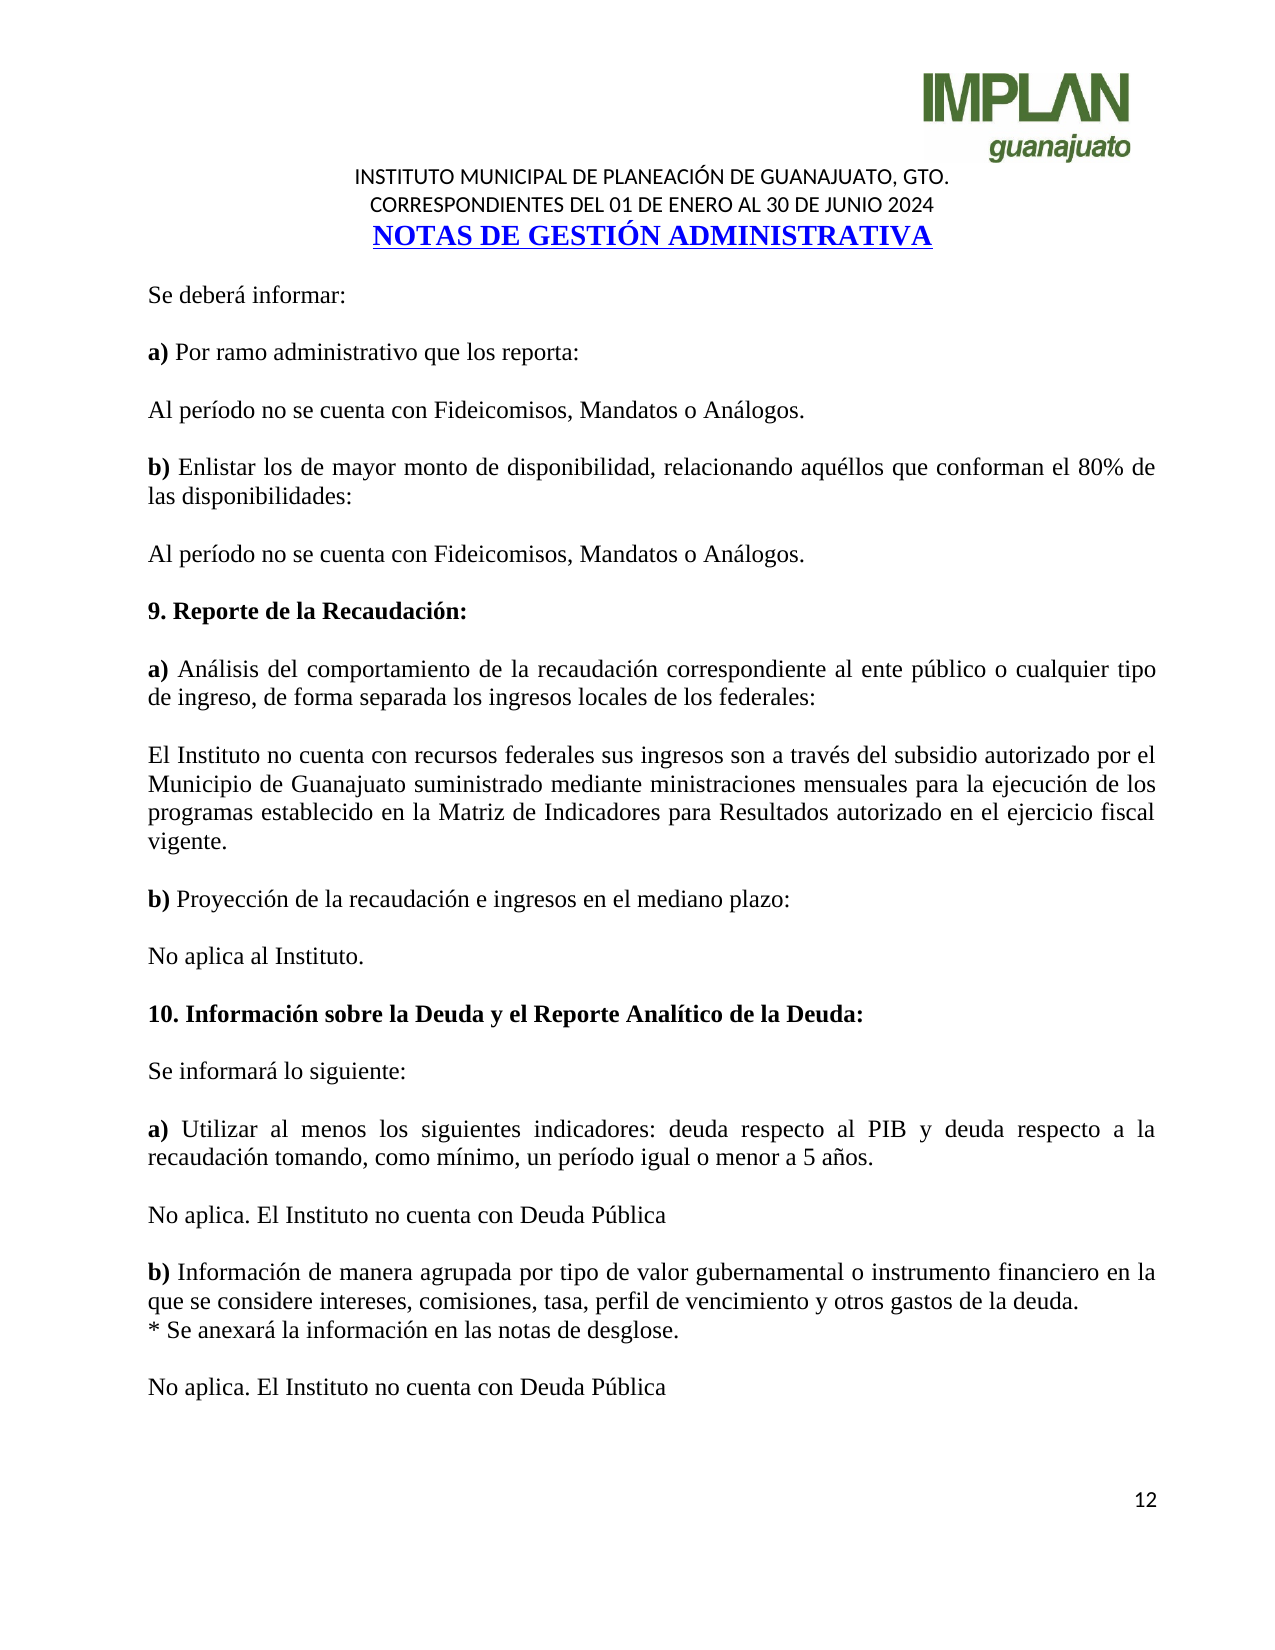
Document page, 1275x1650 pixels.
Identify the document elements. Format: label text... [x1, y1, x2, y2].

text Se deberá informar: [148, 280, 1157, 309]
text b) Enlistar los de mayor monto de disponibilidad, relacionando aquéllos que conforman el 80% de las disponibilidades: [148, 452, 1157, 510]
text a) Utilizar al menos los siguientes indicadores: deuda respecto al PIB y deuda respecto a la recaudación tomando, como mínimo, un período igual o menor a 5 años. [148, 1114, 1157, 1171]
text No aplica al Instituto. [148, 941, 1157, 970]
text No aplica. El Instituto no cuenta con Deuda Pública [148, 1372, 1157, 1401]
text b) Proyección de la recaudación e ingresos en el mediano plazo: [148, 884, 1157, 912]
text El Instituto no cuenta con recursos federales sus ingresos son a través del subsidio autorizado por el Municipio de Guanajuato suministrado mediante ministraciones mensuales para la ejecución de los programas establecido en la Matriz de Indicadores para Resultados autorizado en el ejercicio fiscal vigente. [148, 740, 1157, 855]
text a) Por ramo administrativo que los reporta: [148, 337, 1157, 366]
text a) Análisis del comportamiento de la recaudación correspondiente al ente público o cualquier tipo de ingreso, de forma separada los ingresos locales de los federales: [148, 654, 1157, 711]
picture [923, 73, 1131, 163]
text 9. Reporte de la Recaudación: [148, 596, 1157, 625]
text 10. Información sobre la Deuda y el Reporte Analítico de la Deuda: [148, 999, 1157, 1027]
text b) Información de manera agrupada por tipo de valor gubernamental o instrumento financiero en la que se considere intereses, comisiones, tasa, perfil de vencimiento y otros gastos de la deuda. [148, 1257, 1157, 1315]
text No aplica. El Instituto no cuenta con Deuda Pública [148, 1200, 1157, 1229]
text Se informará lo siguiente: [148, 1056, 1157, 1085]
text Al período no se cuenta con Fideicomisos, Mandatos o Análogos. [148, 395, 1157, 424]
text * Se anexará la información en las notas de desglose. [148, 1315, 1157, 1344]
text Al período no se cuenta con Fideicomisos, Mandatos o Análogos. [148, 539, 1157, 567]
